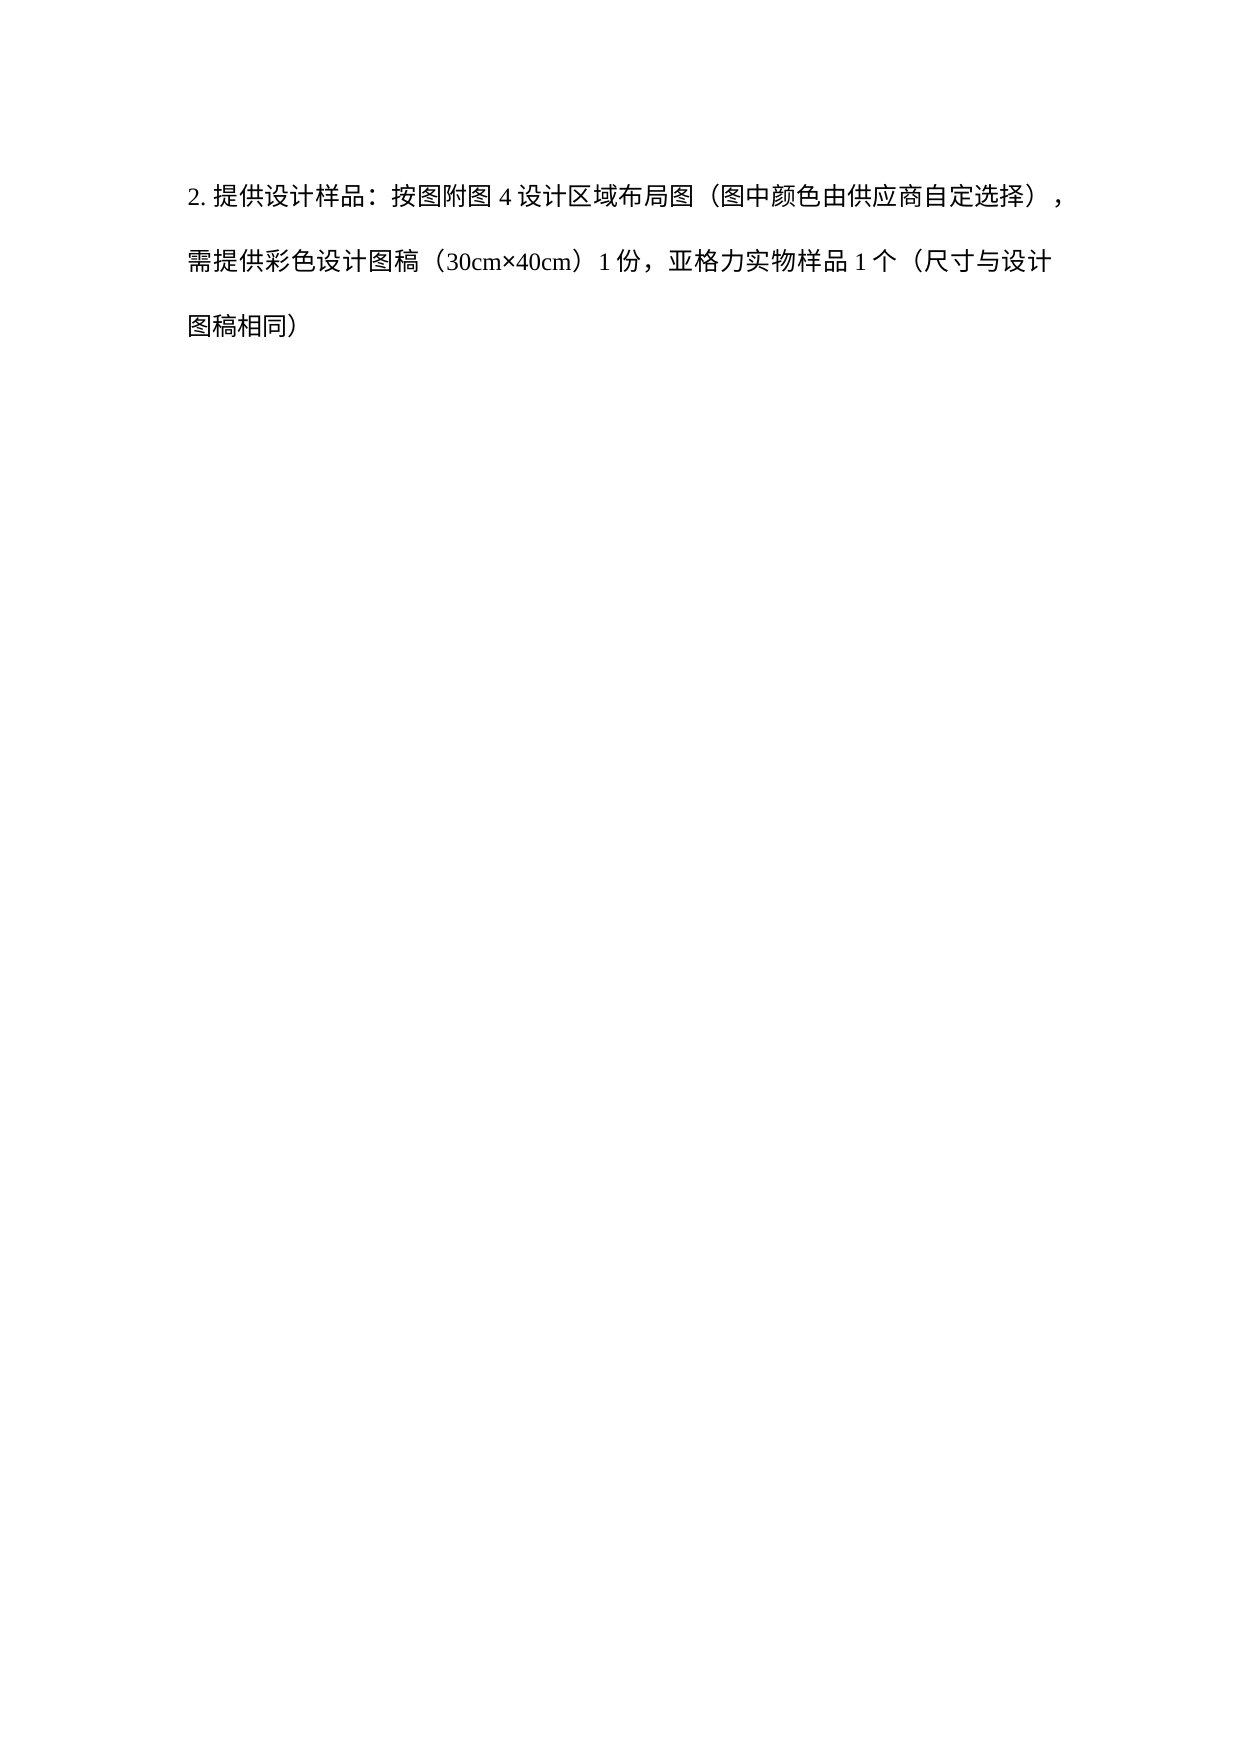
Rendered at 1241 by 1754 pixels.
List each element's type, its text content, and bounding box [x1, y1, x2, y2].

text 2. 提供设计样品：按图附图4设计区域布局图（图中颜色由供应商自定选择），需提供彩色设计图稿（30cm×40cm）1份，亚格力实物样品1个（尺寸与设计图稿相同） [187, 162, 1053, 357]
